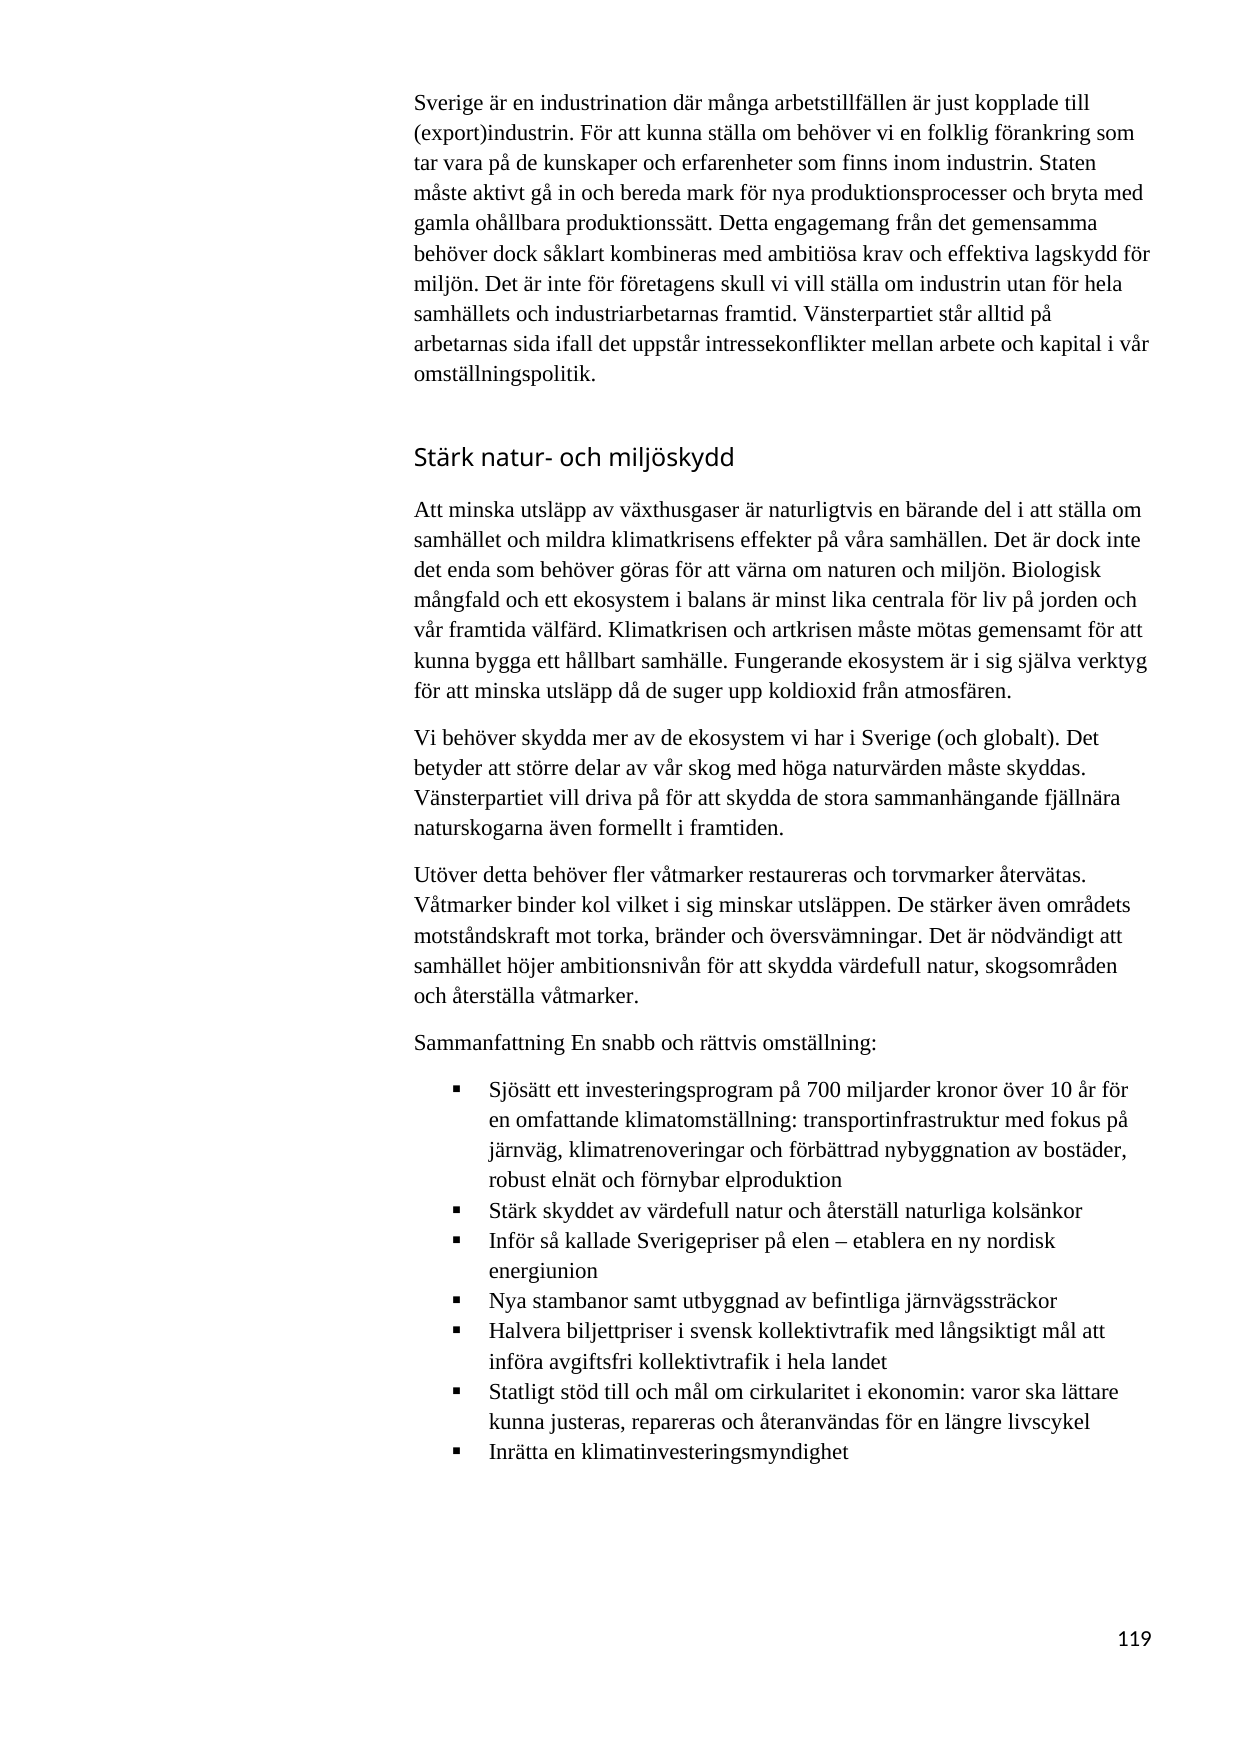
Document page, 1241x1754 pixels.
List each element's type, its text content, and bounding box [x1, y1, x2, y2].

list Halvera biljettpriser i svensk kollektivtrafik med långsiktigt mål att införa avgiftsfri kollektivtrafik i hela landet [451, 1318, 1152, 1374]
list Sjösätt ett investeringsprogram på 700 miljarder kronor över 10 år för en omfattande klimatomställning: transportinfrastruktur med fokus på järnväg, klimatrenoveringar och förbättrad nybyggnation av bostäder, robust elnät och förnybar elproduktion [451, 1076, 1152, 1193]
list Inrätta en klimatinvesteringsmyndighet [451, 1438, 1152, 1465]
text Vi behöver skydda mer av de ekosystem vi har i Sverige (och globalt). Det betyder att större delar av vår skog med höga naturvärden måste skyddas. Vänsterpartiet vill driva på för att skydda de stora sammanhängande fjällnära naturskogarna även formellt i framtiden. [413, 724, 1152, 841]
list Inför så kallade Sverigepriser på elen – etablera en ny nordisk energiunion [451, 1227, 1152, 1283]
text Sammanfattning En snabb och rättvis omställning: [413, 1029, 1152, 1055]
text Sverige är en industrination där många arbetstillfällen är just kopplade till (export)industrin. För att kunna ställa om behöver vi en folklig förankring som tar vara på de kunskaper och erfarenheter som finns inom industrin. Staten måste aktivt gå in och bereda mark för nya produktionsprocesser och bryta med gamla ohållbara produktionssätt. Detta engagemang från det gemensamma behöver dock såklart kombineras med ambitiösa krav och effektiva lagskydd för miljön. Det är inte för företagens skull vi vill ställa om industrin utan för hela samhällets och industriarbetarnas framtid. Vänsterpartiet står alltid på arbetarnas sida ifall det uppstår intressekonflikter mellan arbete och kapital i vår omställningspolitik. [413, 89, 1152, 419]
list Stärk skyddet av värdefull natur och återställ naturliga kolsänkor [451, 1197, 1152, 1223]
list Statligt stöd till och mål om cirkularitet i ekonomin: varor ska lättare kunna justeras, repareras och återanvändas för en längre livscykel [451, 1378, 1152, 1434]
text Att minska utsläpp av växthusgaser är naturligtvis en bärande del i att ställa om samhället och mildra klimatkrisens effekter på våra samhällen. Det är dock inte det enda som behöver göras för att värna om naturen och miljön. Biologisk mångfald och ett ekosystem i balans är minst lika centrala för liv på jorden och vår framtida välfärd. Klimatkrisen och artkrisen måste mötas gemensamt för att kunna bygga ett hållbart samhälle. Fungerande ekosystem är i sig själva verktyg för att minska utsläpp då de suger upp koldioxid från atmosfären. [413, 496, 1152, 703]
text Stärk natur- och miljöskydd [413, 440, 1152, 474]
list Nya stambanor samt utbyggnad av befintliga järnvägssträckor [451, 1287, 1152, 1314]
text Utöver detta behöver fler våtmarker restaureras och torvmarker återvätas. Våtmarker binder kol vilket i sig minskar utsläppen. De stärker även områdets motståndskraft mot torka, bränder och översvämningar. Det är nödvändigt att samhället höjer ambitionsnivån för att skydda värdefull natur, skogsområden och återställa våtmarker. [413, 861, 1152, 1008]
